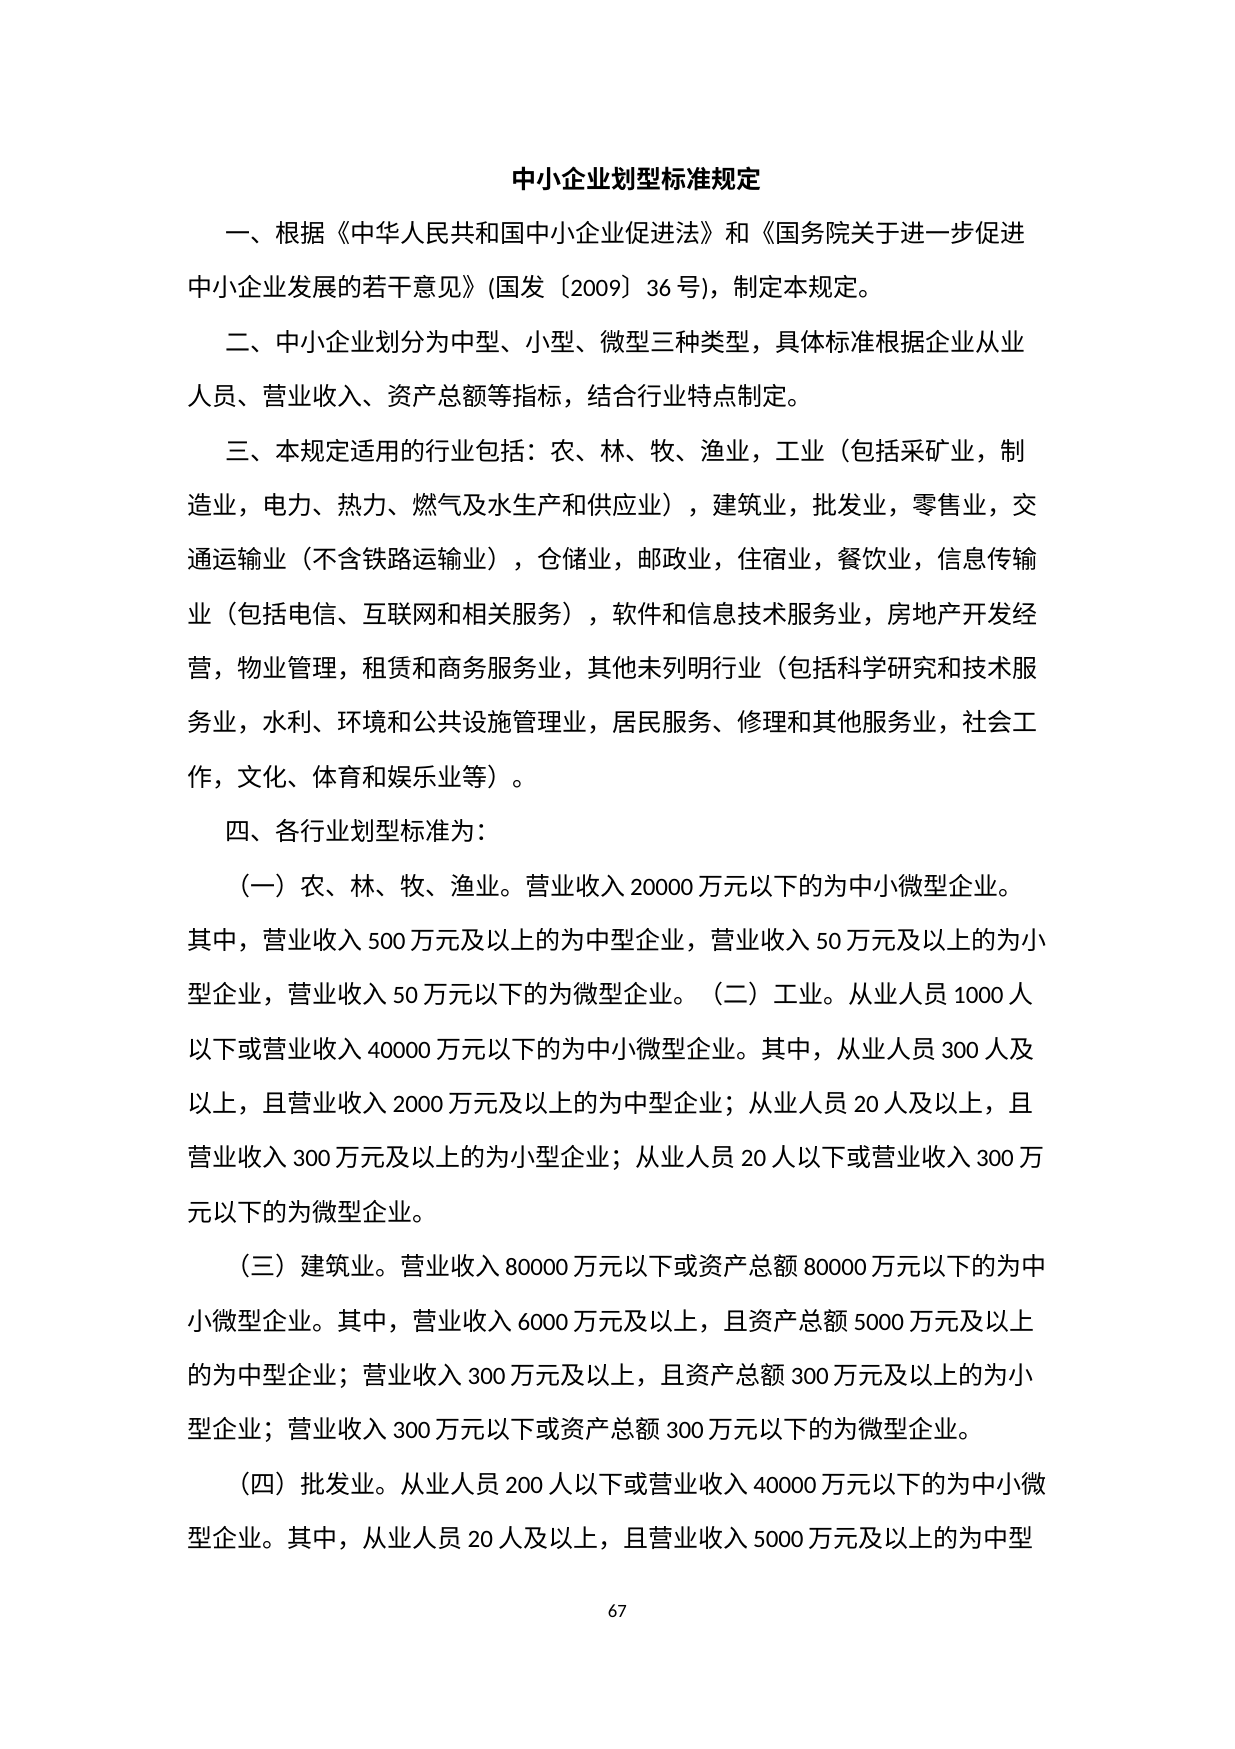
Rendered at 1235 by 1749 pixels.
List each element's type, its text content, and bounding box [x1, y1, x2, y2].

text 四、各行业划型标准为： [187, 812, 1047, 848]
text （三）建筑业。营业收入80000万元以下或资产总额80000万元以下的为中小微型企业。其中，营业收入6000万元及以上，且资产总额5000万元及以上的为中型企业；营业收入300万元及以上，且资产总额300万元及以上的为小型企业；营业收入300万元以下或资产总额300万元以下的为微型企业。 [187, 1247, 1047, 1446]
text （一）农、林、牧、渔业。营业收入20000万元以下的为中小微型企业。其中，营业收入500万元及以上的为中型企业，营业收入50万元及以上的为小型企业，营业收入50万元以下的为微型企业。（二）工业。从业人员1000人以下或营业收入40000万元以下的为中小微型企业。其中，从业人员300人及以上，且营业收入2000万元及以上的为中型企业；从业人员20人及以上，且营业收入300万元及以上的为小型企业；从业人员20人以下或营业收入300万元以下的为微型企业。 [187, 866, 1047, 1228]
text 一、根据《中华人民共和国中小企业促进法》和《国务院关于进一步促进中小企业发展的若干意见》(国发〔2009〕36号)，制定本规定。 [187, 213, 1047, 304]
text 二、中小企业划分为中型、小型、微型三种类型，具体标准根据企业从业人员、营业收入、资产总额等指标，结合行业特点制定。 [187, 322, 1047, 413]
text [187, 1464, 1047, 1555]
text 三、本规定适用的行业包括：农、林、牧、渔业，工业（包括采矿业，制造业，电力、热力、燃气及水生产和供应业），建筑业，批发业，零售业，交通运输业（不含铁路运输业），仓储业，邮政业，住宿业，餐饮业，信息传输业（包括电信、互联网和相关服务），软件和信息技术服务业，房地产开发经营，物业管理，租赁和商务服务业，其他未列明行业（包括科学研究和技术服务业，水利、环境和公共设施管理业，居民服务、修理和其他服务业，社会工作，文化、体育和娱乐业等）。 [187, 431, 1047, 793]
text 中小企业划型标准规定 [187, 159, 1047, 195]
